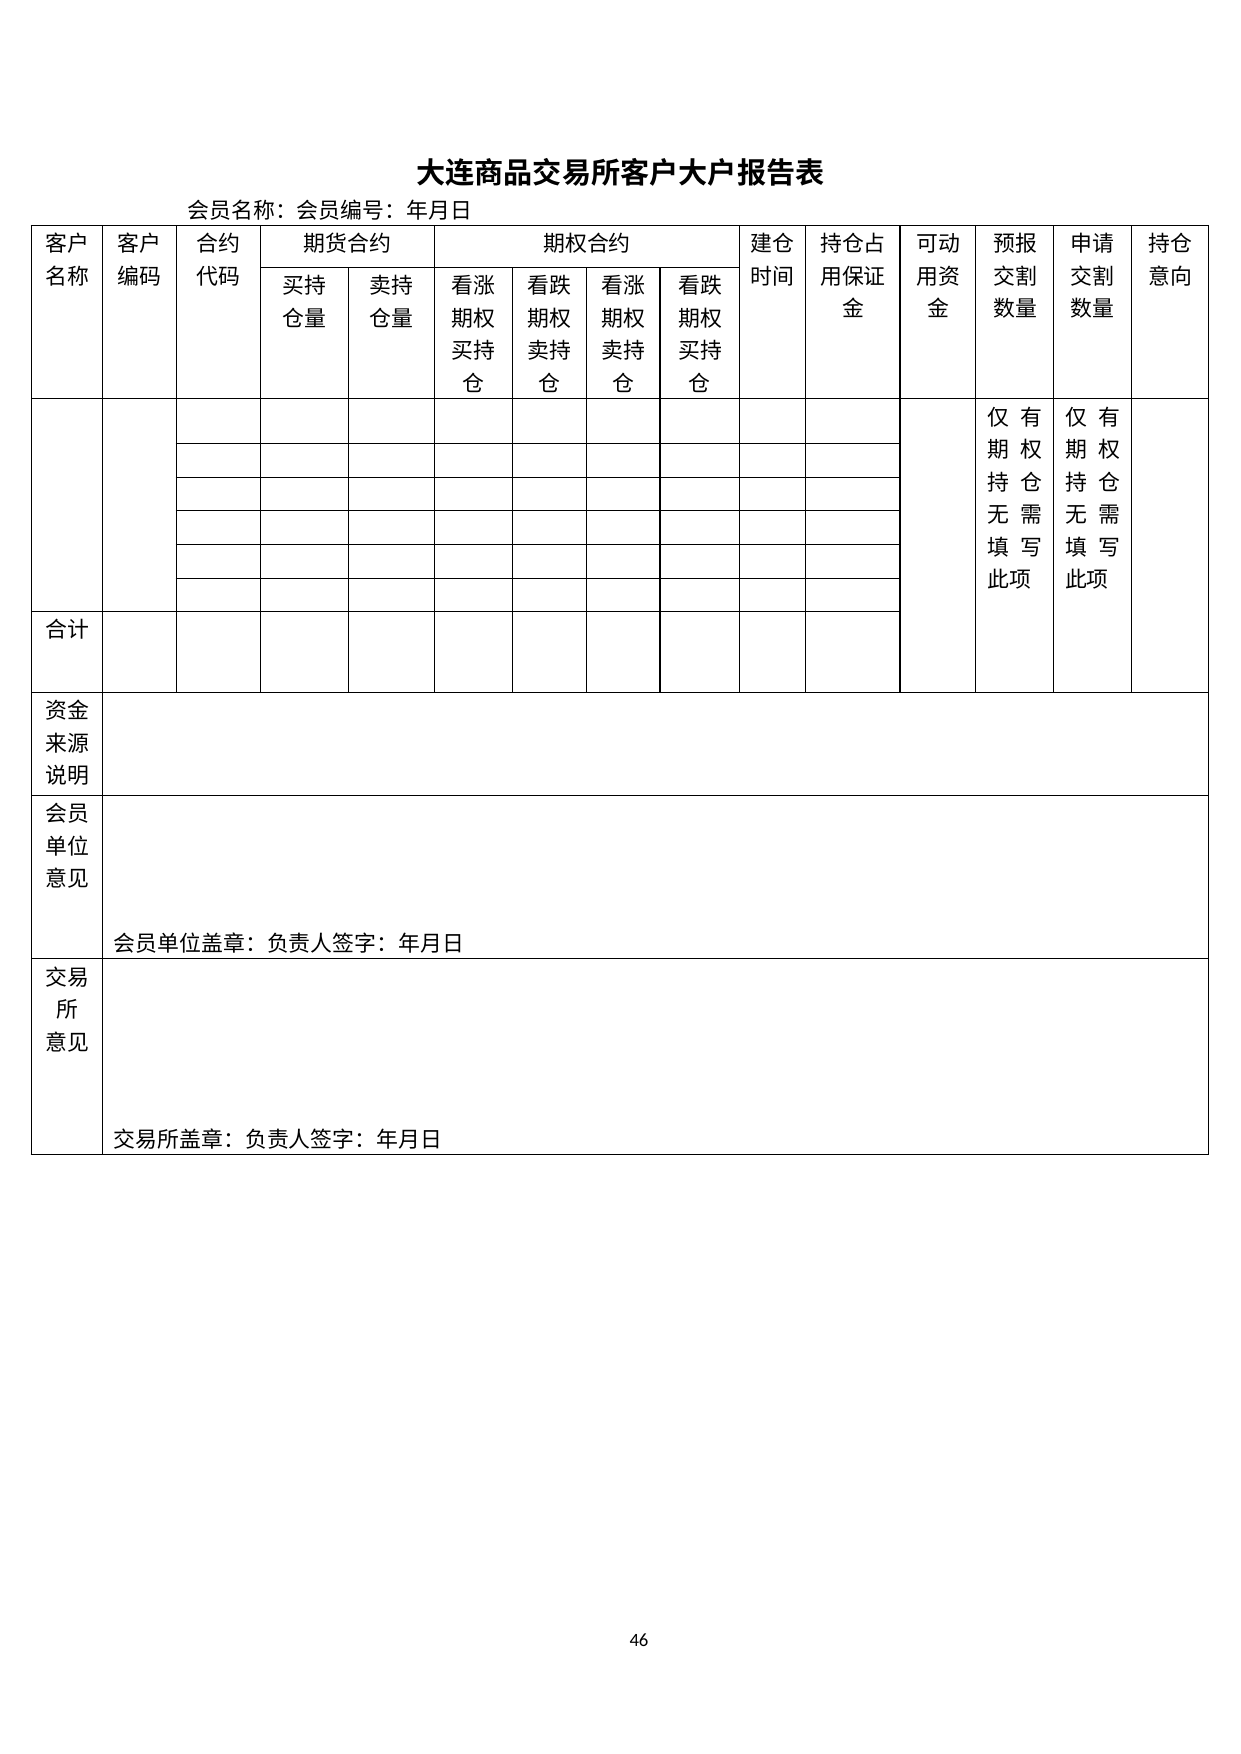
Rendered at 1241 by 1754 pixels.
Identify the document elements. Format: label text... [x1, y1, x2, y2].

table_cell [587, 511, 659, 544]
table_cell [661, 579, 739, 611]
table_cell 会员单位意见 [32, 796, 102, 958]
table_cell [435, 545, 512, 577]
table_cell [103, 612, 176, 692]
table_cell [349, 612, 434, 692]
table_cell 合计 [32, 612, 102, 692]
table_header 期货合约 [261, 226, 434, 267]
table_cell [349, 579, 434, 611]
table_cell [806, 444, 899, 477]
table_cell [177, 545, 260, 577]
table_header 持仓意向 [1132, 226, 1208, 398]
table_cell [587, 478, 659, 510]
table_cell 仅有期权持仓无需填写此项 [1054, 399, 1131, 692]
table_cell [32, 399, 102, 611]
table_cell [435, 444, 512, 477]
table_cell [177, 399, 260, 443]
table_cell 仅有期权持仓无需填写此项 [976, 399, 1053, 692]
table_cell [349, 511, 434, 544]
table_header 期权合约 [435, 226, 739, 267]
table_header 合约代码 [177, 226, 260, 398]
table_cell [513, 511, 586, 544]
table_cell [740, 399, 805, 443]
table_cell 交易所盖章：负责人签字：年月日 [103, 959, 1208, 1154]
table_cell [177, 612, 260, 692]
table_cell [740, 478, 805, 510]
table_cell 看涨期权买持仓 [435, 268, 512, 398]
table_cell [661, 444, 739, 477]
table_cell [349, 444, 434, 477]
table_cell [806, 399, 899, 443]
table_cell [806, 612, 899, 692]
table_cell [435, 511, 512, 544]
table_cell [806, 579, 899, 611]
table_cell [806, 511, 899, 544]
table_cell 看跌期权买持仓 [661, 268, 739, 398]
table_cell [261, 444, 348, 477]
table_cell [740, 545, 805, 577]
table_cell [740, 444, 805, 477]
table_cell [901, 399, 975, 692]
table_cell [661, 399, 739, 443]
table_cell [513, 444, 586, 477]
table_cell [661, 511, 739, 544]
table_cell 看跌期权卖持仓 [513, 268, 586, 398]
table_cell [806, 545, 899, 577]
table_cell [349, 545, 434, 577]
table_cell [435, 478, 512, 510]
table_cell [587, 399, 659, 443]
table_cell [349, 478, 434, 510]
table_cell [261, 579, 348, 611]
table_cell [806, 478, 899, 510]
table_cell 卖持仓量 [349, 268, 434, 398]
table_cell 交易所 意见 [32, 959, 102, 1154]
table_cell [177, 444, 260, 477]
table_cell [261, 612, 348, 692]
table_cell [661, 478, 739, 510]
table_cell [513, 545, 586, 577]
table_header 客户编码 [103, 226, 176, 398]
table_cell [513, 612, 586, 692]
table_cell [740, 612, 805, 692]
table_cell [261, 399, 348, 443]
table_cell [261, 478, 348, 510]
table_cell [349, 399, 434, 443]
table_cell [103, 693, 1208, 795]
text 会员名称：会员编号：年月日 [187, 192, 1053, 225]
table_cell [587, 579, 659, 611]
table_header 预报交割数量 [976, 226, 1053, 398]
table_cell [661, 612, 739, 692]
table_header 可动用资金 [901, 226, 975, 398]
text 大连商品交易所客户大户报告表 [187, 150, 1053, 192]
table_cell [587, 545, 659, 577]
table_cell [261, 545, 348, 577]
table_cell [740, 579, 805, 611]
table_cell 买持仓量 [261, 268, 348, 398]
table_cell [177, 579, 260, 611]
table_cell 看涨期权卖持仓 [587, 268, 659, 398]
table_cell [587, 444, 659, 477]
table_cell [177, 478, 260, 510]
table_cell 资金来源说明 [32, 693, 102, 795]
table_cell 会员单位盖章：负责人签字：年月日 [103, 796, 1208, 958]
table_cell [435, 579, 512, 611]
table_cell [513, 579, 586, 611]
table_cell [740, 511, 805, 544]
table_cell [661, 545, 739, 577]
table_cell [1132, 399, 1208, 692]
table_cell [261, 511, 348, 544]
table_header 客户名称 [32, 226, 102, 398]
table_cell [177, 511, 260, 544]
table_cell [587, 612, 659, 692]
table_cell [103, 399, 176, 611]
table_cell [513, 399, 586, 443]
table_header 建仓时间 [740, 226, 805, 398]
table_cell [435, 399, 512, 443]
table_cell [435, 612, 512, 692]
table_header 申请交割数量 [1054, 226, 1131, 398]
table_header 持仓占用保证金 [806, 226, 899, 398]
table_cell [513, 478, 586, 510]
